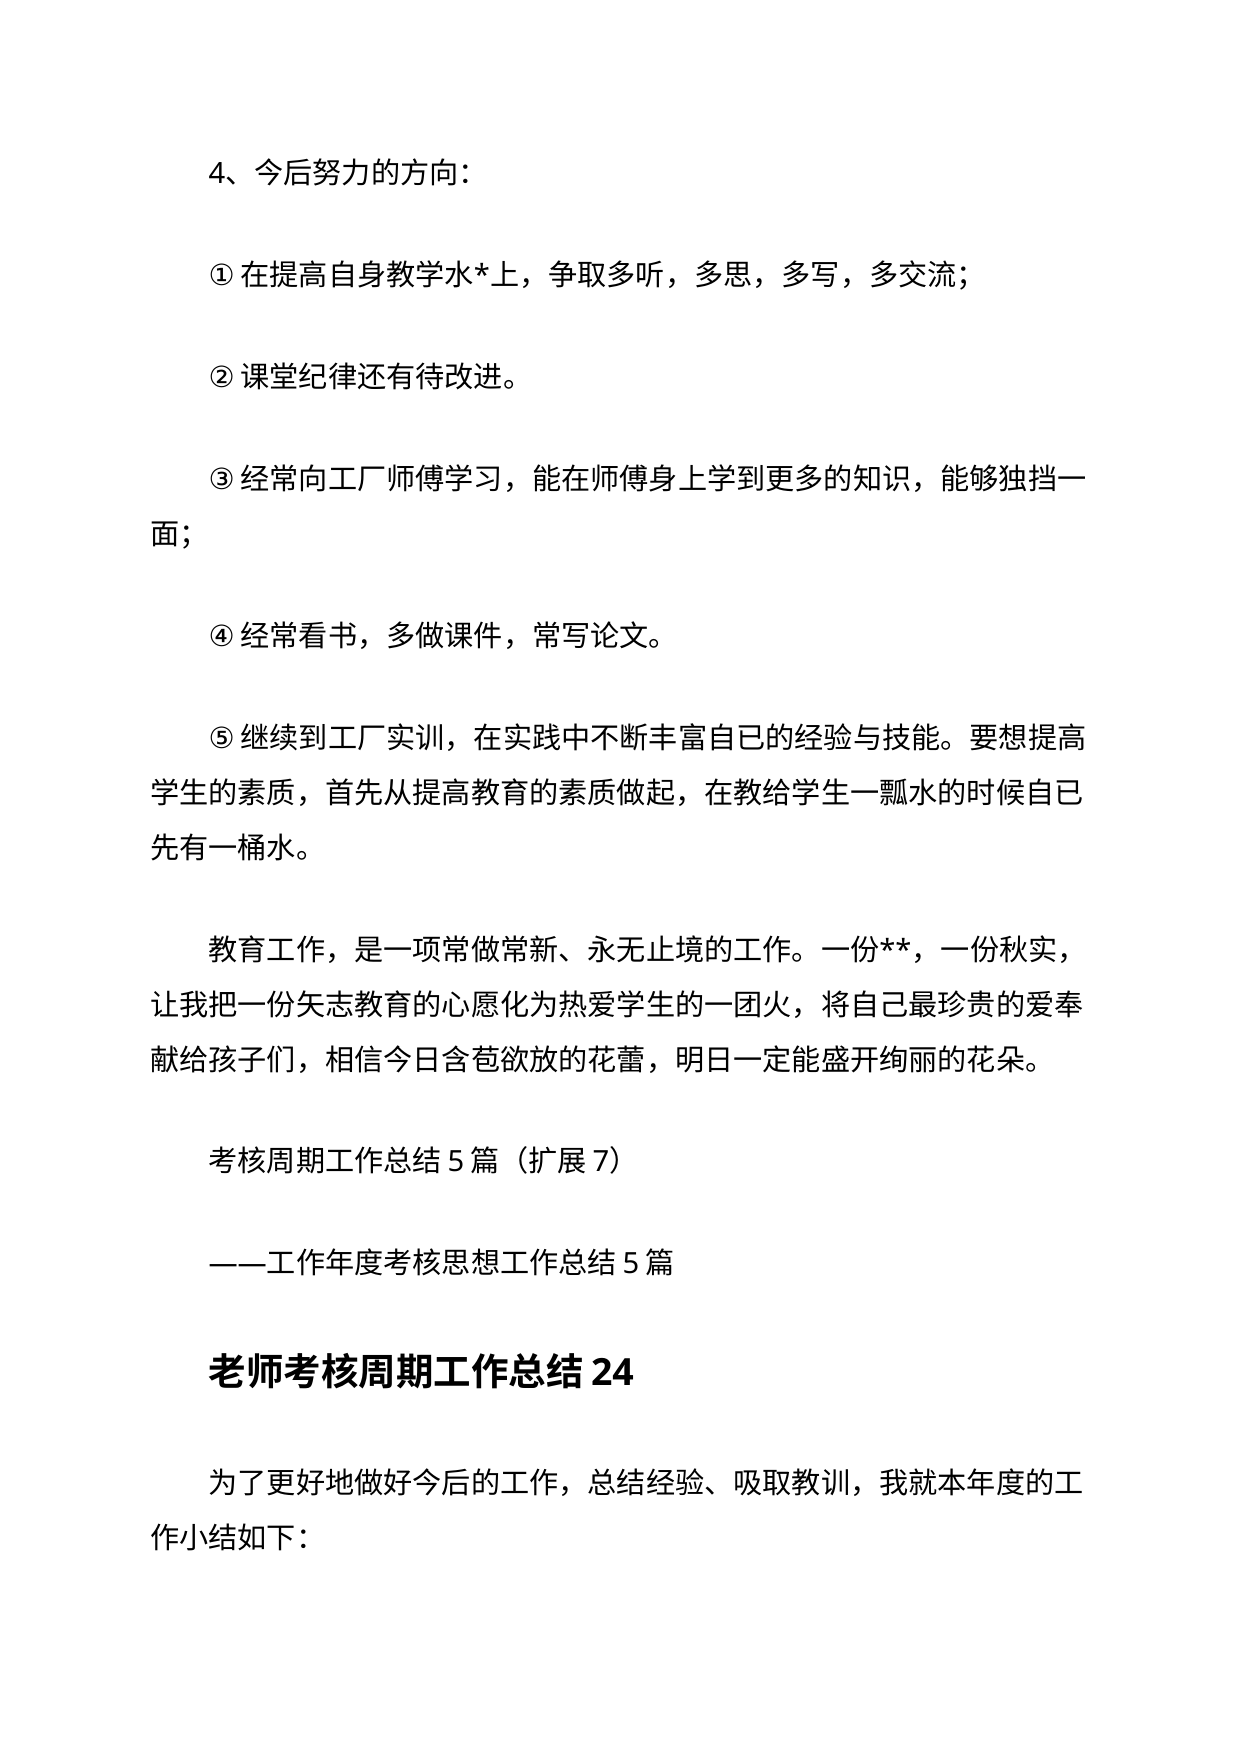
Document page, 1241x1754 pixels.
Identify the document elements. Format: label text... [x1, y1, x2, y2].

text 老师考核周期工作总结24 [150, 1342, 1090, 1396]
text 考核周期工作总结5篇（扩展7） [150, 1138, 1090, 1180]
text ⑤继续到工厂实训，在实践中不断丰富自已的经验与技能。要想提高学生的素质，首先从提高教育的素质做起，在教给学生一瓢水的时候自已先有一桶水。 [150, 715, 1090, 867]
text 教育工作，是一项常做常新、永无止境的工作。一份**，一份秋实，让我把一份矢志教育的心愿化为热爱学生的一团火，将自己最珍贵的爱奉献给孩子们，相信今日含苞欲放的花蕾，明日一定能盛开绚丽的花朵。 [150, 926, 1090, 1078]
text ③经常向工厂师傅学习，能在师傅身上学到更多的知识，能够独挡一面； [150, 456, 1090, 553]
text 为了更好地做好今后的工作，总结经验、吸取教训，我就本年度的工作小结如下： [150, 1459, 1090, 1557]
text ④经常看书，多做课件，常写论文。 [150, 613, 1090, 655]
text 4、今后努力的方向： [150, 150, 1090, 192]
text ②课堂纪律还有待改进。 [150, 354, 1090, 396]
text ①在提高自身教学水*上，争取多听，多思，多写，多交流； [150, 252, 1090, 294]
text ——工作年度考核思想工作总结5篇 [150, 1240, 1090, 1282]
